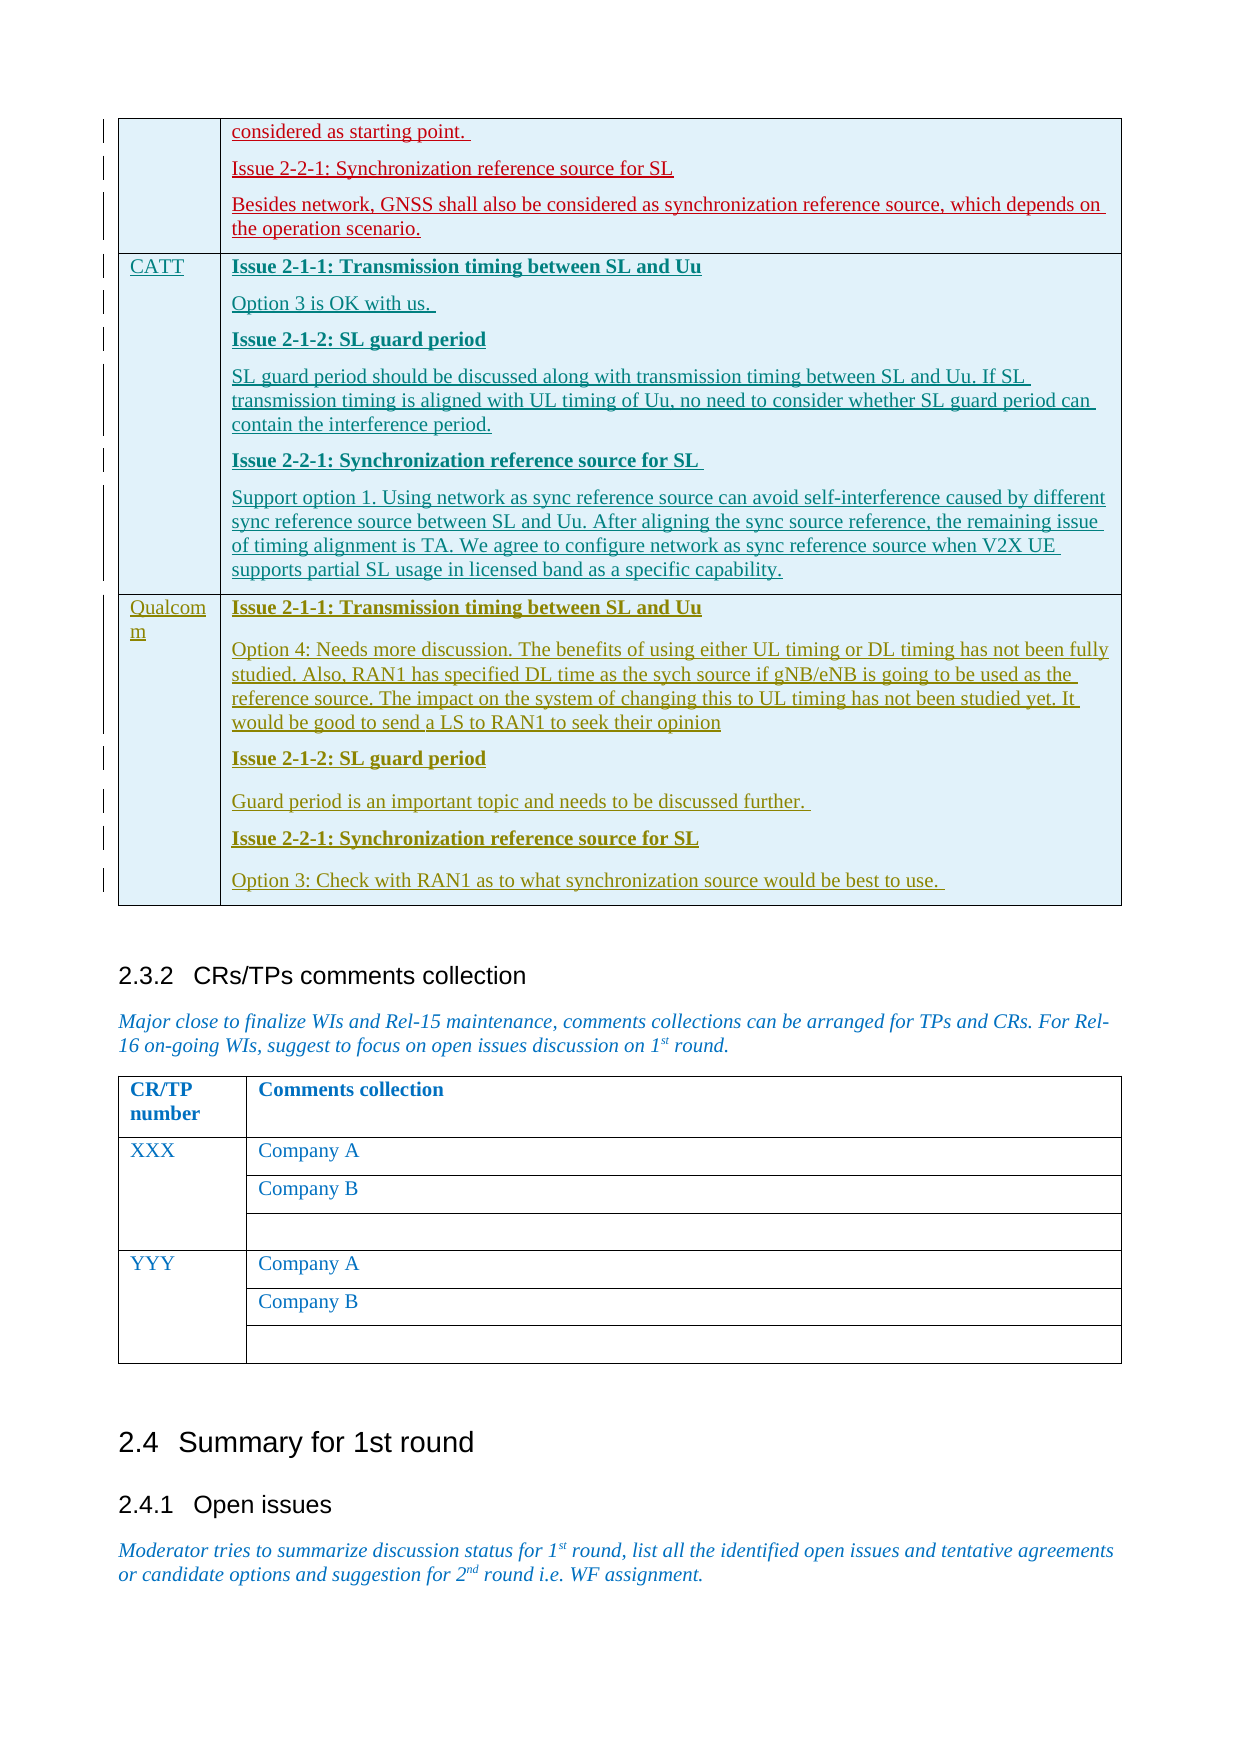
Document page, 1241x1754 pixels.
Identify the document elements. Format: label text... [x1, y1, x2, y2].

subtitle CRs/TPs comments collection [118, 961, 1122, 990]
table_cell Company B [247, 1176, 1121, 1212]
table_header Comments collection [247, 1077, 1121, 1137]
text Moderator tries to summarize discussion status for 1st round, list all the identified open issues and tentative agreements or candidate options and suggestion for 2nd round i.e. WF assignment. [118, 1538, 1122, 1586]
table_cell Company B [247, 1289, 1121, 1325]
text Major close to finalize WIs and Rel-15 maintenance, comments collections can be arranged for TPs and CRs. For Rel-16 on-going WIs, suggest to focus on open issues discussion on 1st round. [118, 1009, 1122, 1057]
table_cell Company A [247, 1251, 1121, 1288]
table_header CR/TP number [119, 1077, 246, 1137]
table_cell Company A [247, 1138, 1121, 1175]
subtitle Summary for 1st round [118, 1426, 1122, 1459]
subtitle Open issues [118, 1490, 1122, 1519]
table_cell XXX [119, 1138, 246, 1250]
table_cell YYY [119, 1251, 246, 1363]
table_cell [247, 1326, 1121, 1363]
table_cell [247, 1214, 1121, 1250]
